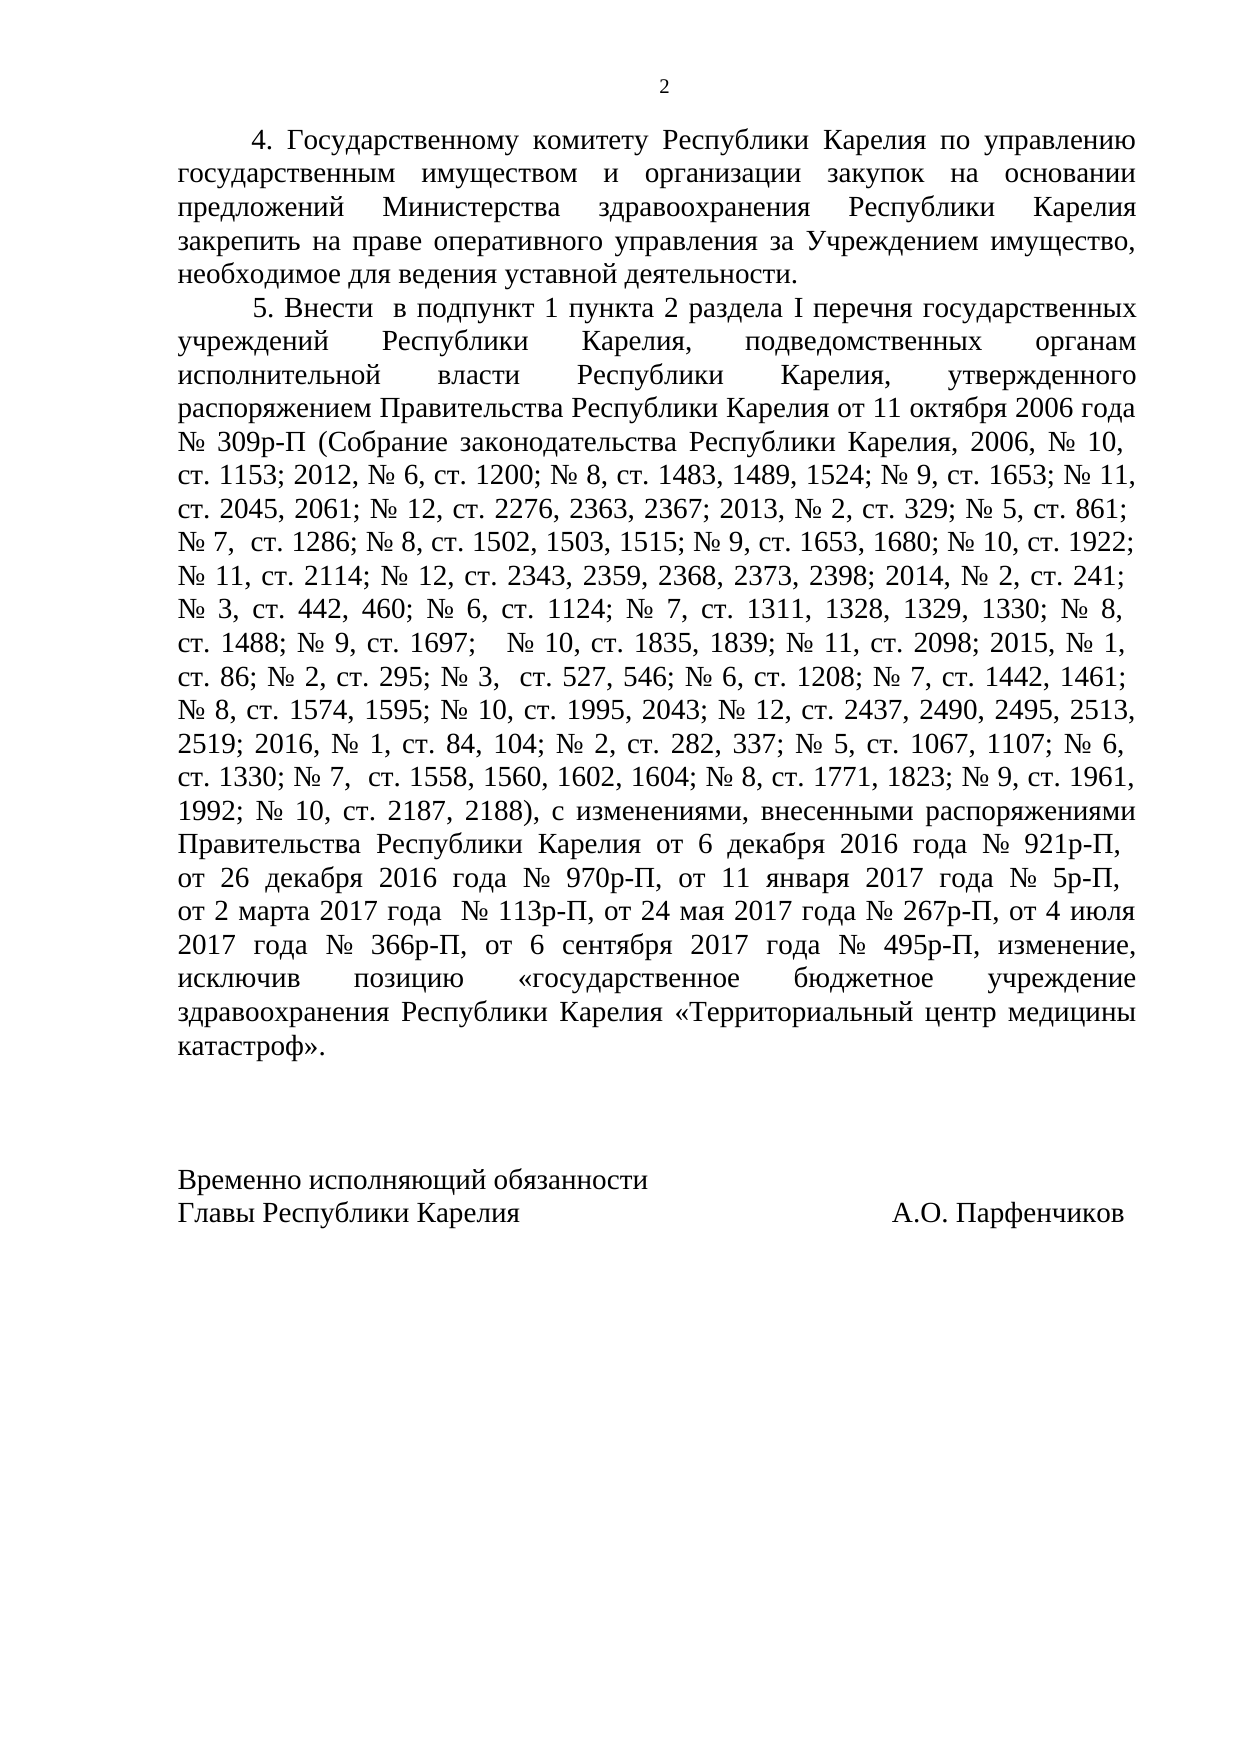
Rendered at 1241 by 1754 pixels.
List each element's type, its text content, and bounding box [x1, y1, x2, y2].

text 4. Государственному комитету Республики Карелия по управлению государственным имуществом и организации закупок на основании предложений Министерства здравоохранения Республики Карелия закрепить на праве оперативного управления за Учреждением имущество, необходимое для ведения уставной деятельности. [177, 122, 1137, 290]
text 5. Внести в подпункт 1 пункта 2 раздела I перечня государственных учреждений Республики Карелия, подведомственных органам исполнительной власти Республики Карелия, утвержденного распоряжением Правительства Республики Карелия от 11 октября 2006 года № 309р-П (Собрание законодательства Республики Карелия, 2006, № 10, ст. 1153; 2012, № 6, ст. 1200; № 8, ст. 1483, 1489, 1524; № 9, ст. 1653; № 11, ст. 2045, 2061; № 12, ст. 2276, 2363, 2367; 2013, № 2, ст. 329; № 5, ст. 861; № 7, ст. 1286; № 8, ст. 1502, 1503, 1515; № 9, ст. 1653, 1680; № 10, ст. 1922; № 11, ст. 2114; № 12, ст. 2343, 2359, 2368, 2373, 2398; 2014, № 2, ст. 241; № 3, ст. 442, 460; № 6, ст. 1124; № 7, ст. 1311, 1328, 1329, 1330; № 8, ст. 1488; № 9, ст. 1697; № 10, ст. 1835, 1839; № 11, ст. 2098; 2015, № 1, ст. 86; № 2, ст. 295; № 3, ст. 527, 546; № 6, ст. 1208; № 7, ст. 1442, 1461; № 8, ст. 1574, 1595; № 10, ст. 1995, 2043; № 12, ст. 2437, 2490, 2495, 2513, 2519; 2016, № 1, ст. 84, 104; № 2, ст. 282, 337; № 5, ст. 1067, 1107; № 6, ст. 1330; № 7, ст. 1558, 1560, 1602, 1604; № 8, ст. 1771, 1823; № 9, ст. 1961, 1992; № 10, ст. 2187, 2188), с изменениями, внесенными распоряжениями Правительства Республики Карелия от 6 декабря 2016 года № 921р-П, от 26 декабря 2016 года № 970р-П, от 11 января 2017 года № 5р-П, от 2 марта 2017 года № 113р-П, от 24 мая 2017 года № 267р-П, от 4 июля 2017 года № 366р-П, от 6 сентября 2017 года № 495р-П, изменение, исключив позицию «государственное бюджетное учреждение здравоохранения Республики Карелия «Территориальный центр медицины катастроф». [177, 290, 1137, 1061]
text Временно исполняющий обязанности Главы Республики Карелия А.О. Парфенчиков [177, 1162, 1152, 1229]
